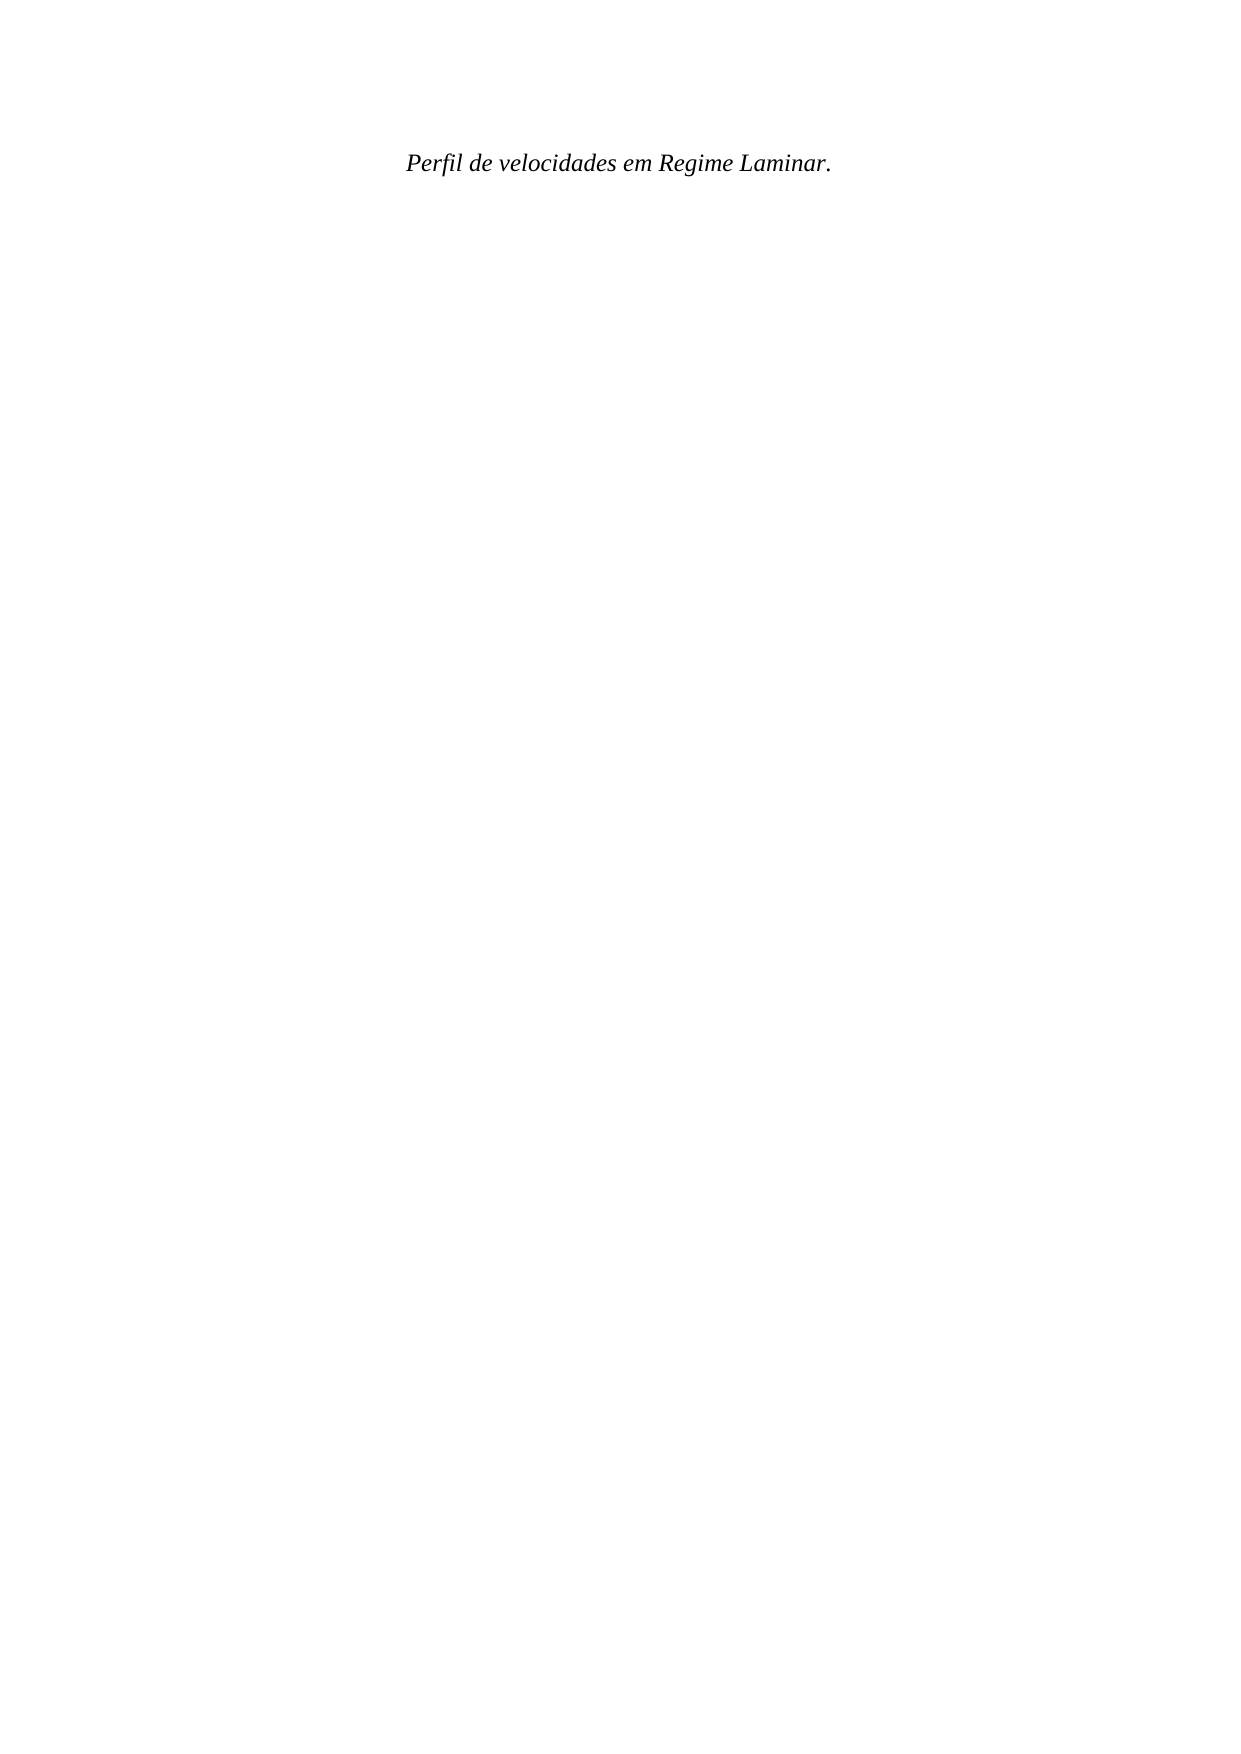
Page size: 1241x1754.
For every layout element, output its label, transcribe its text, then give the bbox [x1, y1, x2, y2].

text Perfil de velocidades em Regime Laminar. [177, 148, 1063, 176]
